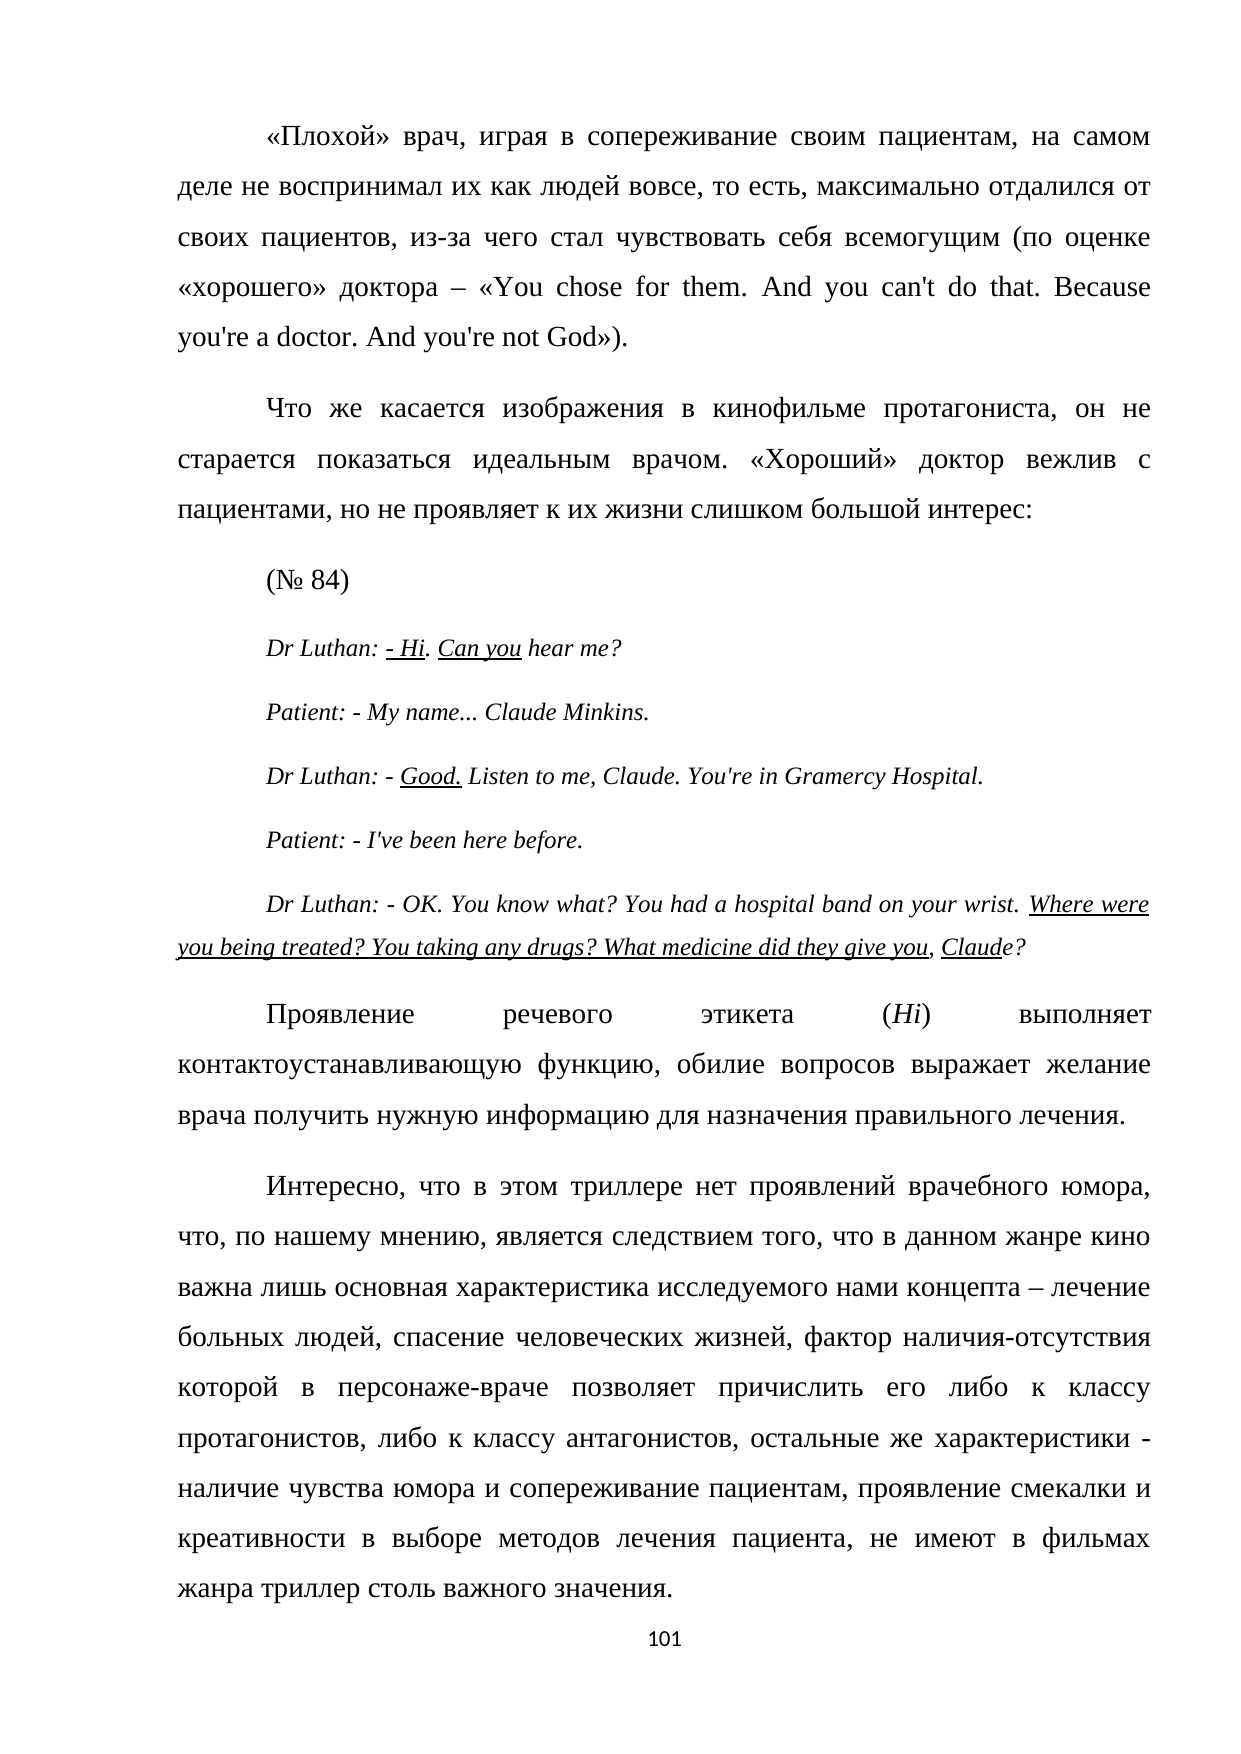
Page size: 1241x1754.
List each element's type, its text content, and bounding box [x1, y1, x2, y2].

text Интересно, что в этом триллере нет проявлений врачебного юмора, что, по нашему мнению, является следствием того, что в данном жанре кино важна лишь основная характеристика исследуемого нами концепта – лечение больных людей, спасение человеческих жизней, фактор наличия-отсутствия которой в персонаже-враче позволяет причислить его либо к классу протагонистов, либо к классу антагонистов, остальные же характеристики - наличие чувства юмора и сопереживание пациентам, проявление смекалки и креативности в выборе методов лечения пациента, не имеют в фильмах жанра триллер столь важного значения. [177, 1168, 1152, 1604]
text Dr Luthan: - Hi. Can you hear me? [177, 633, 1152, 662]
text (№ 84) [177, 562, 1152, 596]
text Dr Luthan: - Good. Listen to me, Claude. You're in Gramercy Hospital. [177, 761, 1152, 790]
text Проявление речевого этикета (Hi) выполняет контактоустанавливающую функцию, обилие вопросов выражает желание врача получить нужную информацию для назначения правильного лечения. [177, 996, 1152, 1131]
text Patient: - My name... Claude Minkins. [177, 697, 1152, 726]
text Что же касается изображения в кинофильме протагониста, он не старается показаться идеальным врачом. «Хороший» доктор вежлив с пациентами, но не проявляет к их жизни слишком большой интерес: [177, 391, 1152, 525]
text Patient: - I've been here before. [177, 825, 1152, 854]
text «Плохой» врач, играя в сопереживание своим пациентам, на самом деле не воспринимал их как людей вовсе, то есть, максимально отдалился от своих пациентов, из-за чего стал чувствовать себя всемогущим (по оценке «хорошего» доктора – «You chose for them. And you can't do that. Because you're a doctor. And you're not God»). [177, 118, 1152, 353]
text Dr Luthan: - OK. You know what? You had a hospital band on your wrist. Where were you being treated? You taking any drugs? What medicine did they give you, Claude? [177, 889, 1152, 961]
